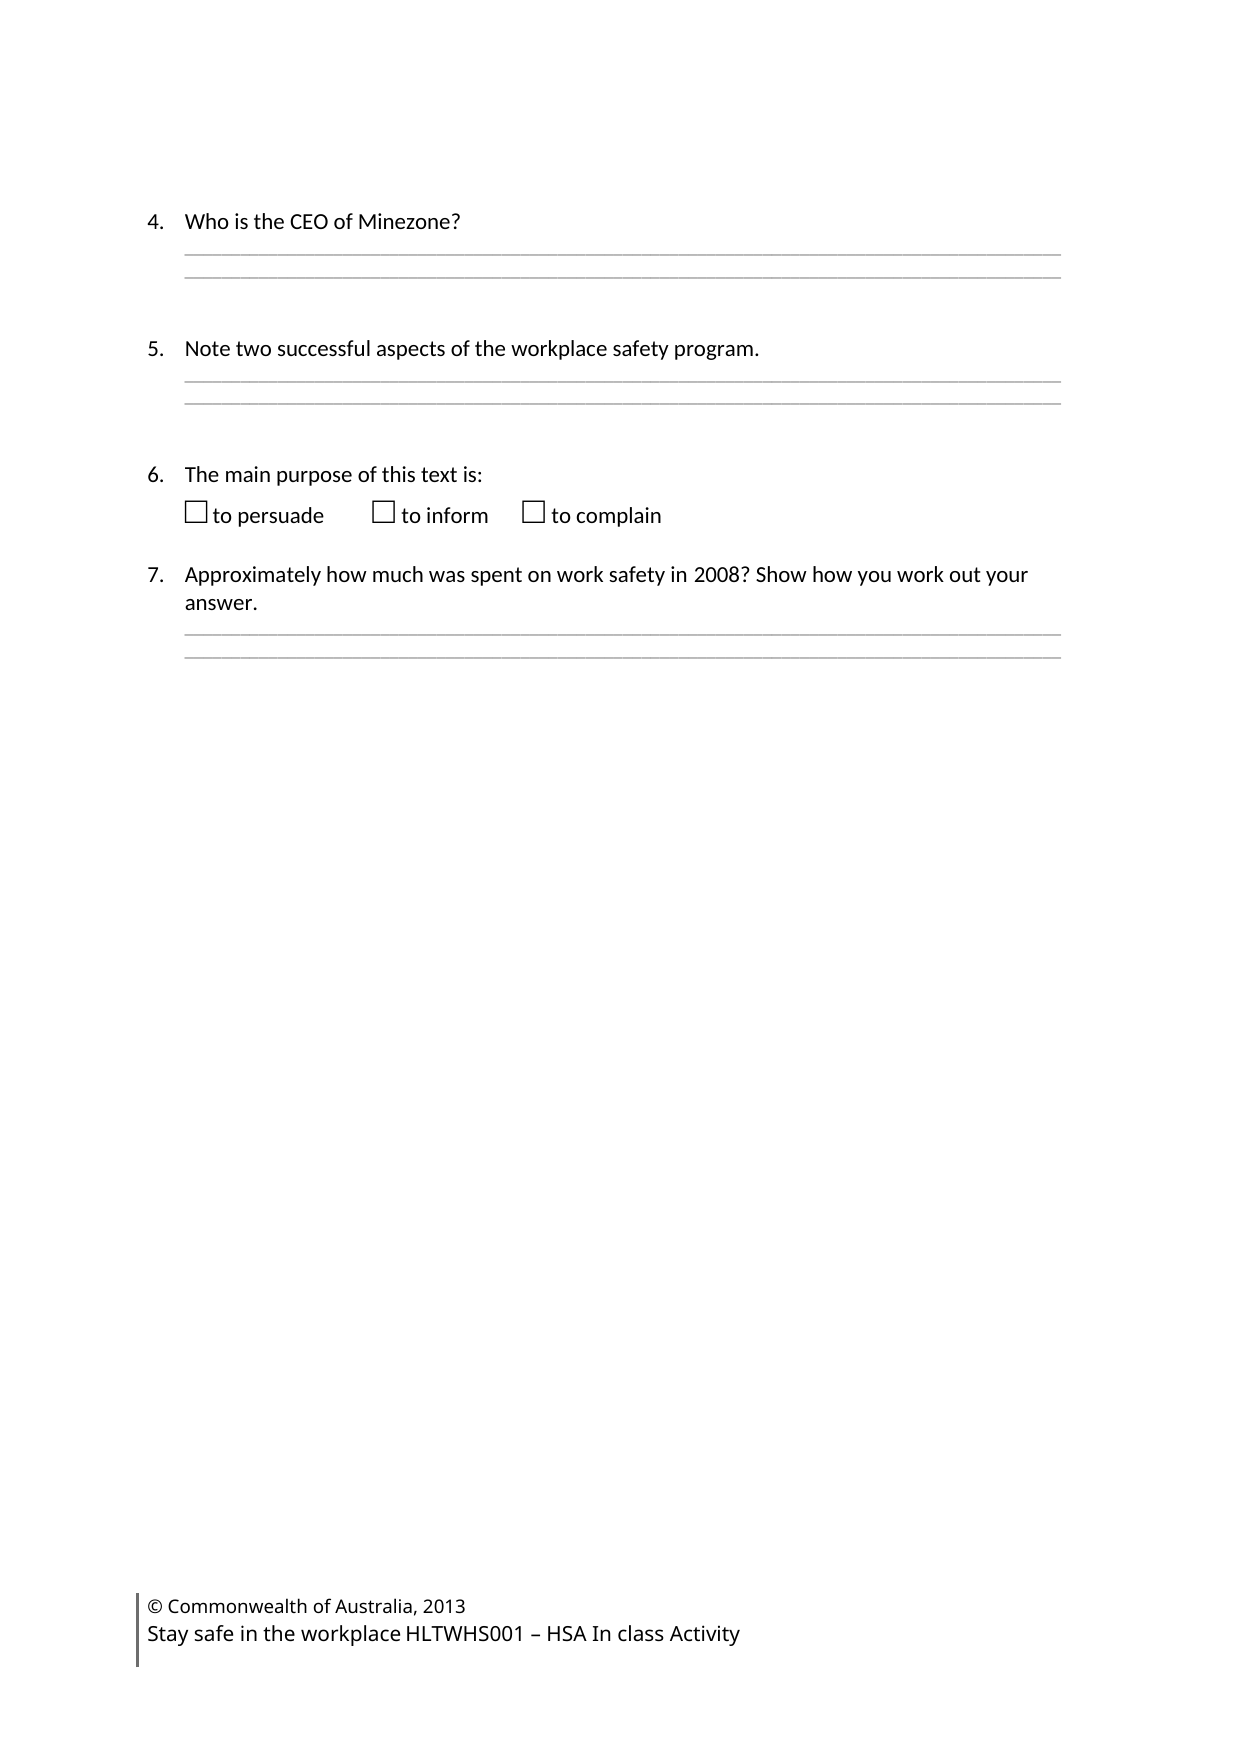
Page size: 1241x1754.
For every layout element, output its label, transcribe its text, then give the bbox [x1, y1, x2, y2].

list The main purpose of this text is: [147, 461, 1093, 488]
list Note two successful aspects of the workplace safety program. [147, 334, 1093, 362]
list Who is the CEO of Minezone? [147, 207, 1093, 235]
list Approximately how much was spent on work safety in 2008? Show how you work out your answer. [147, 560, 1093, 616]
list □ to persuade □ to inform □ to complain [184, 488, 1093, 532]
